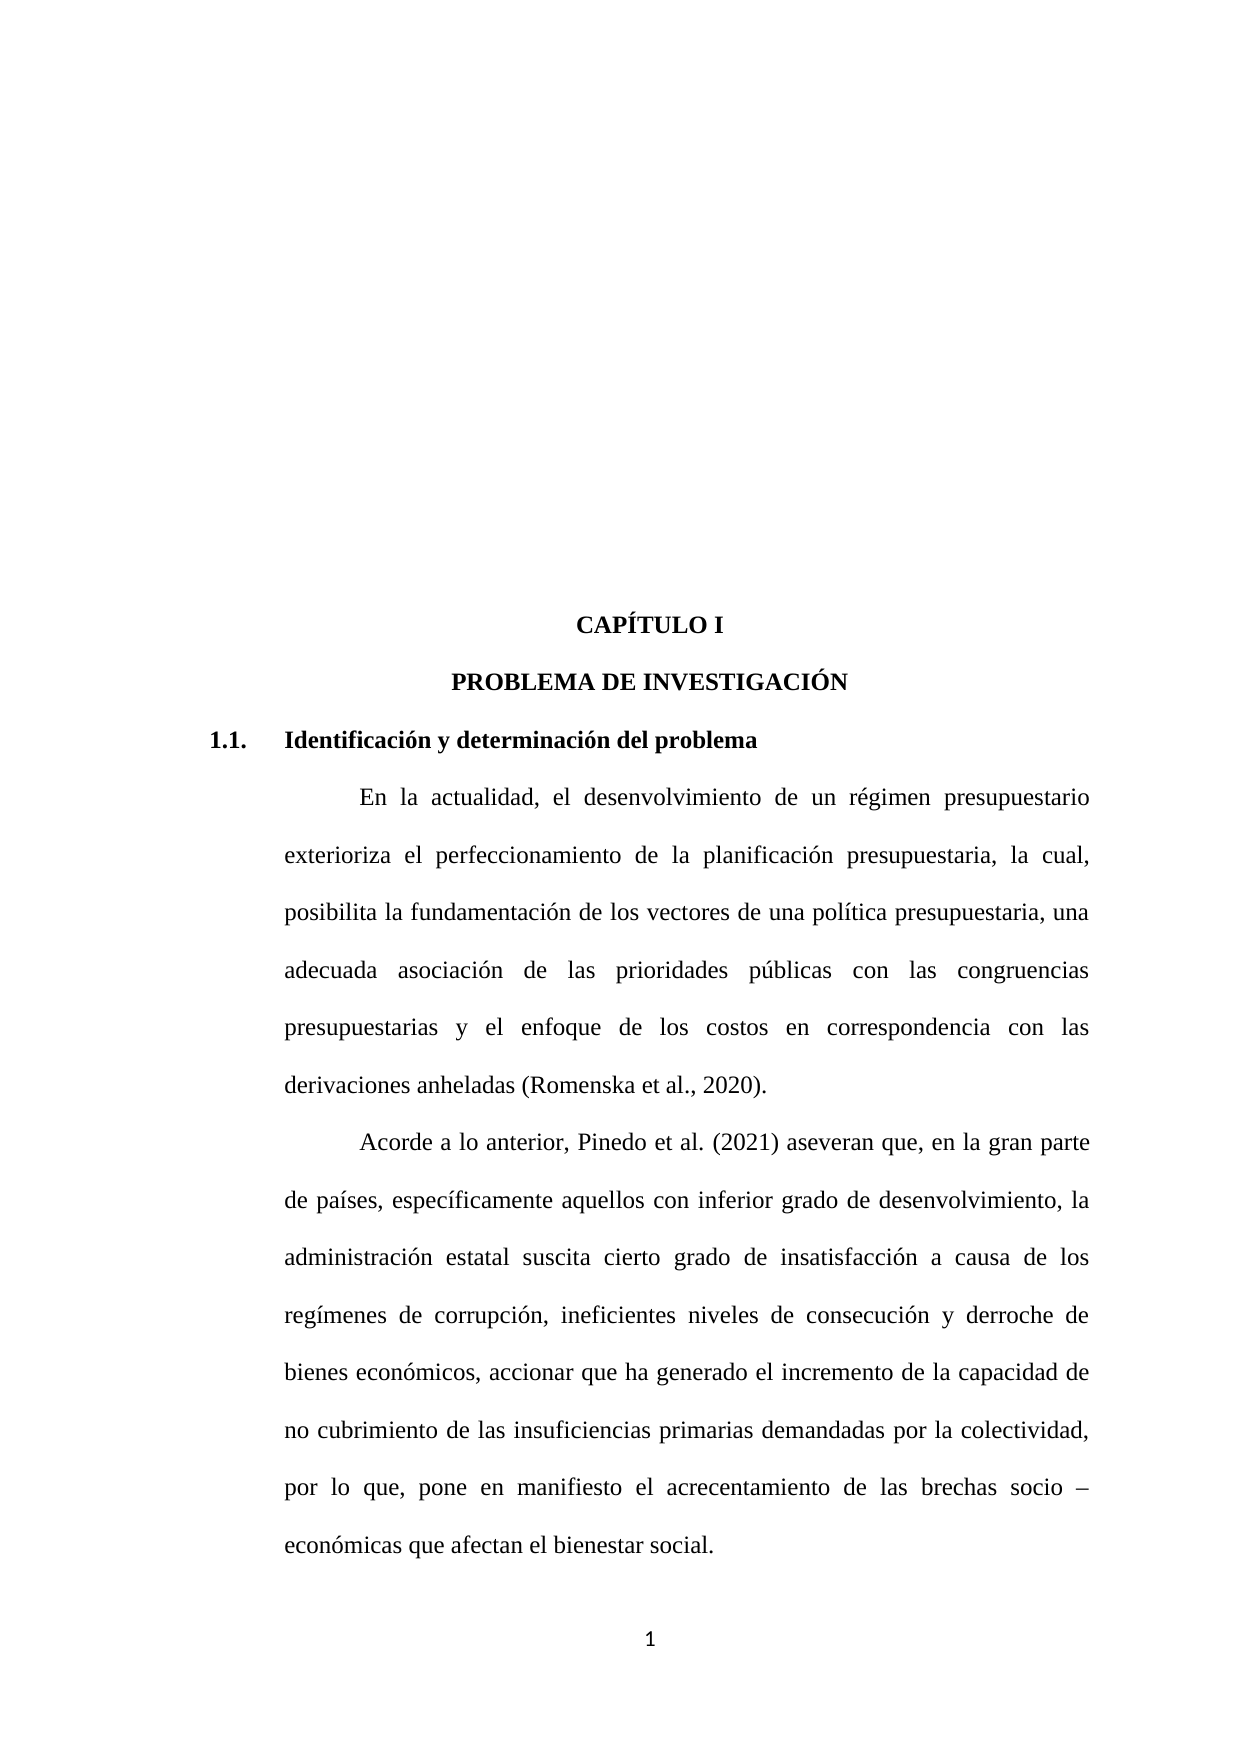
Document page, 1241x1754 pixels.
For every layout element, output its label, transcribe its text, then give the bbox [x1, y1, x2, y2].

subtitle CAPÍTULO I [209, 610, 1090, 639]
text Acorde a lo anterior, Pinedo et al. aseveran que, en la gran parte de países, específicamente aquellos con inferior grado de desenvolvimiento, la administración estatal suscita cierto grado de insatisfacción a causa de los regímenes de corrupción, ineficientes niveles de consecución y derroche de bienes económicos, accionar que ha generado el incremento de la capacidad de no cubrimiento de las insuficiencias primarias demandadas por la colectividad, por lo que, pone en manifiesto el acrecentamiento de las brechas socio – económicas que afectan el bienestar social. [284, 1127, 1090, 1559]
text En la actualidad, el desenvolvimiento de un régimen presupuestario exterioriza el perfeccionamiento de la planificación presupuestaria, la cual, posibilita la fundamentación de los vectores de una política presupuestaria, una adecuada asociación de las prioridades públicas con las congruencias presupuestarias y el enfoque de los costos en correspondencia con las derivaciones anheladas (Romenska et al., 2020). [284, 782, 1090, 1099]
subtitle PROBLEMA DE INVESTIGACIÓN [209, 667, 1090, 696]
subtitle Identificación y determinación del problema [209, 725, 1090, 754]
